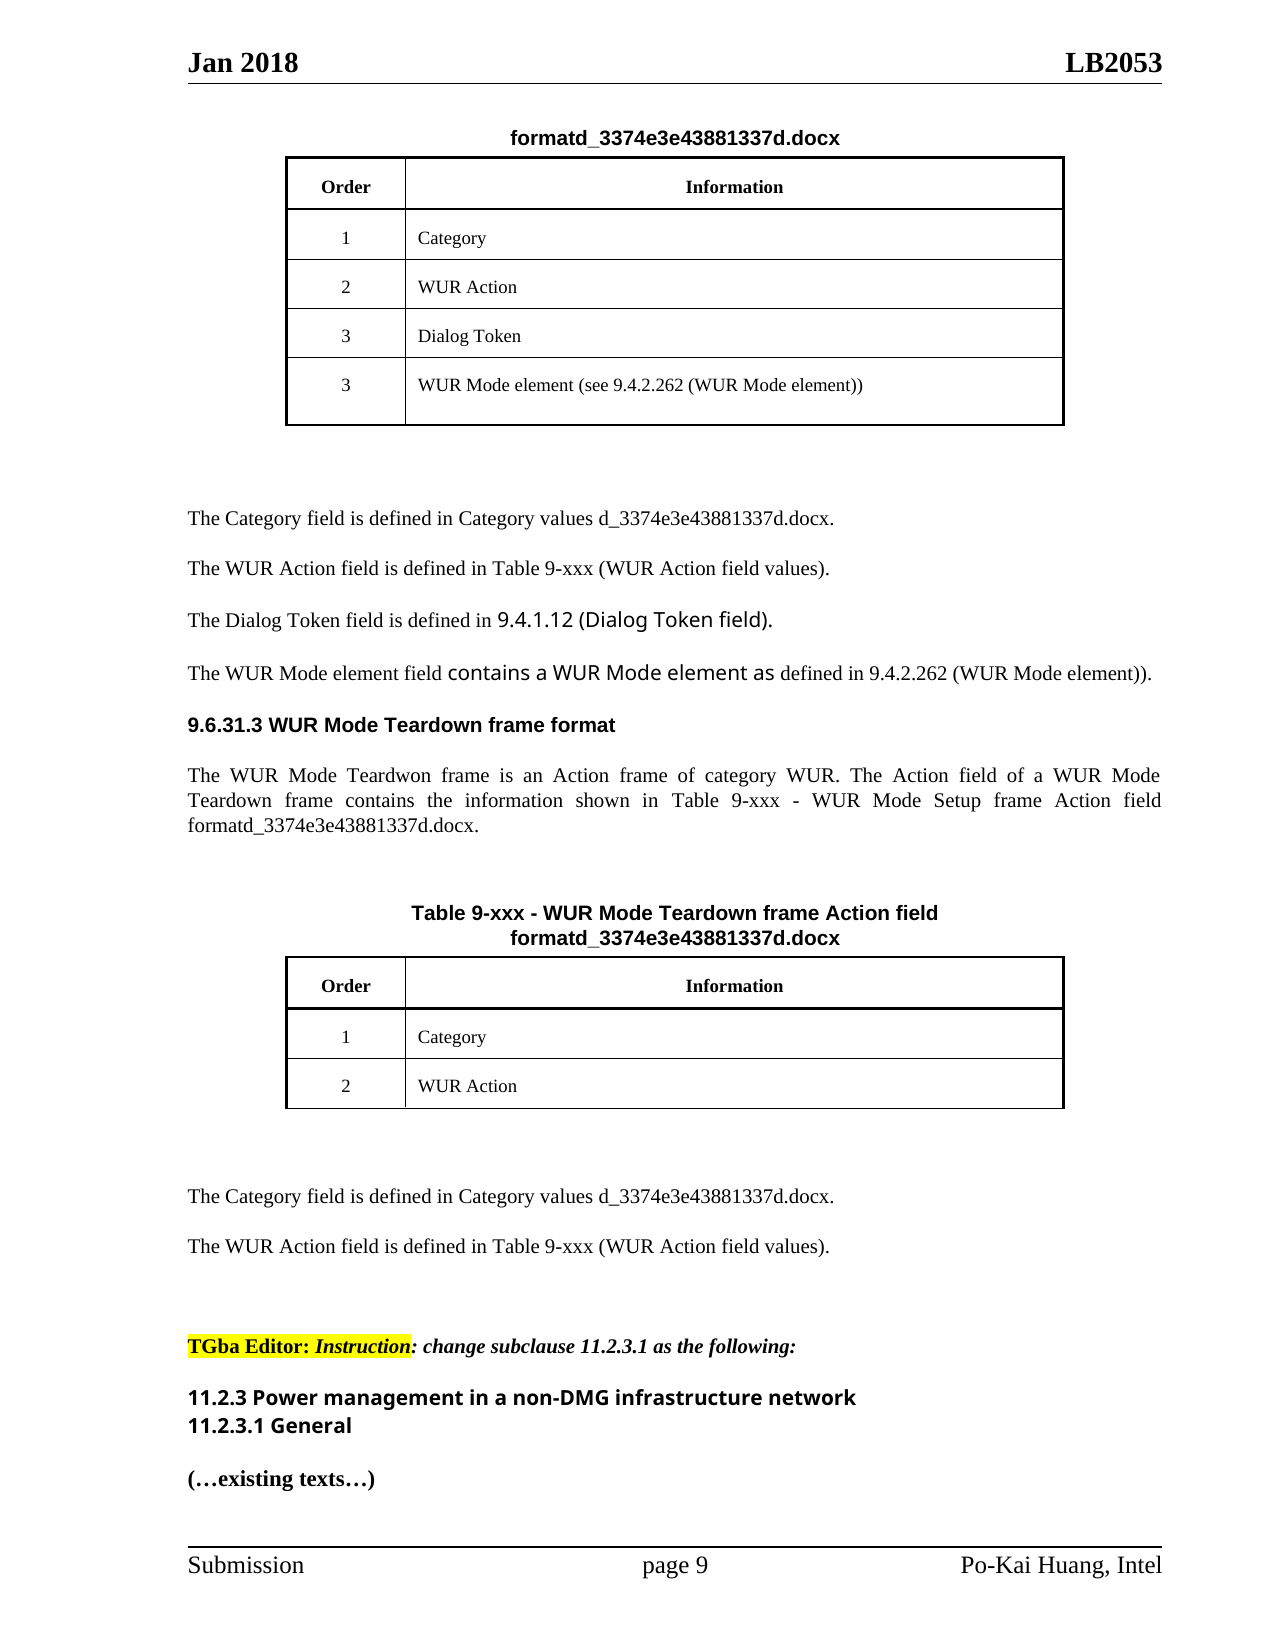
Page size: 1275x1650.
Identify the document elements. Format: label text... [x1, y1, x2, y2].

text 11.2.3 Power management in a non-DMG infrastructure network 11.2.3.1 General [187, 1383, 1162, 1440]
text The Dialog Token field is defined in 9.4.1.12 (Dialog Token field). [187, 605, 1162, 633]
table_cell Information [406, 159, 1062, 207]
text The WUR Action field is defined in Table 9-xxx (WUR Action field values). [187, 1233, 1162, 1258]
table_header Table 9-xxx - WUR Mode Teardown frame Action field format [286, 887, 1063, 956]
table_cell 1 [288, 1010, 405, 1058]
text The Category field is defined in Table 9-47 (Category values). [187, 505, 1162, 530]
table_cell Category [406, 210, 1062, 259]
text 9.6.31.3 WUR Mode Teardown frame format [187, 712, 1162, 737]
table_cell 2 [288, 260, 405, 308]
table_cell 2 [288, 1059, 405, 1107]
list (…existing texts…) [187, 1465, 1162, 1491]
table_cell WUR Mode element (see 9.4.2.262 (WUR Mode element))(#4911) [406, 358, 1062, 424]
table_cell Order [288, 958, 405, 1007]
text The WUR Mode element field contains a WUR Mode element as defined in 9.4.2.262 (WUR Mode element)). [187, 658, 1162, 687]
table_cell Category [406, 1010, 1062, 1058]
table_cell 3 [288, 358, 405, 424]
table_header Table 9-xxx - WUR Mode Setup frame Action field format [286, 113, 1063, 156]
text The WUR Action field is defined in Table 9-xxx (WUR Action field values). [187, 555, 1162, 580]
table_cell WUR Action(#4911) [406, 1059, 1062, 1107]
text The Category field is defined in Table 9-47 (Category values). [187, 1183, 1162, 1208]
text TGba Editor: Instruction: change subclause 11.2.3.1 as the following: [187, 1333, 1162, 1358]
table_cell 1 [288, 210, 405, 259]
table_cell WUR Action(#4911) [406, 260, 1062, 308]
table_cell Dialog Token [406, 309, 1062, 357]
table_cell Information [406, 958, 1062, 1007]
text The WUR Mode Teardwon frame is an Action frame of category WUR. The Action field of a WUR Mode Teardown frame contains the information shown in Table 9-xxx (WUR Teardown frame Action field format). [187, 762, 1162, 837]
table_cell 3 [288, 309, 405, 357]
table_cell Order [288, 159, 405, 207]
